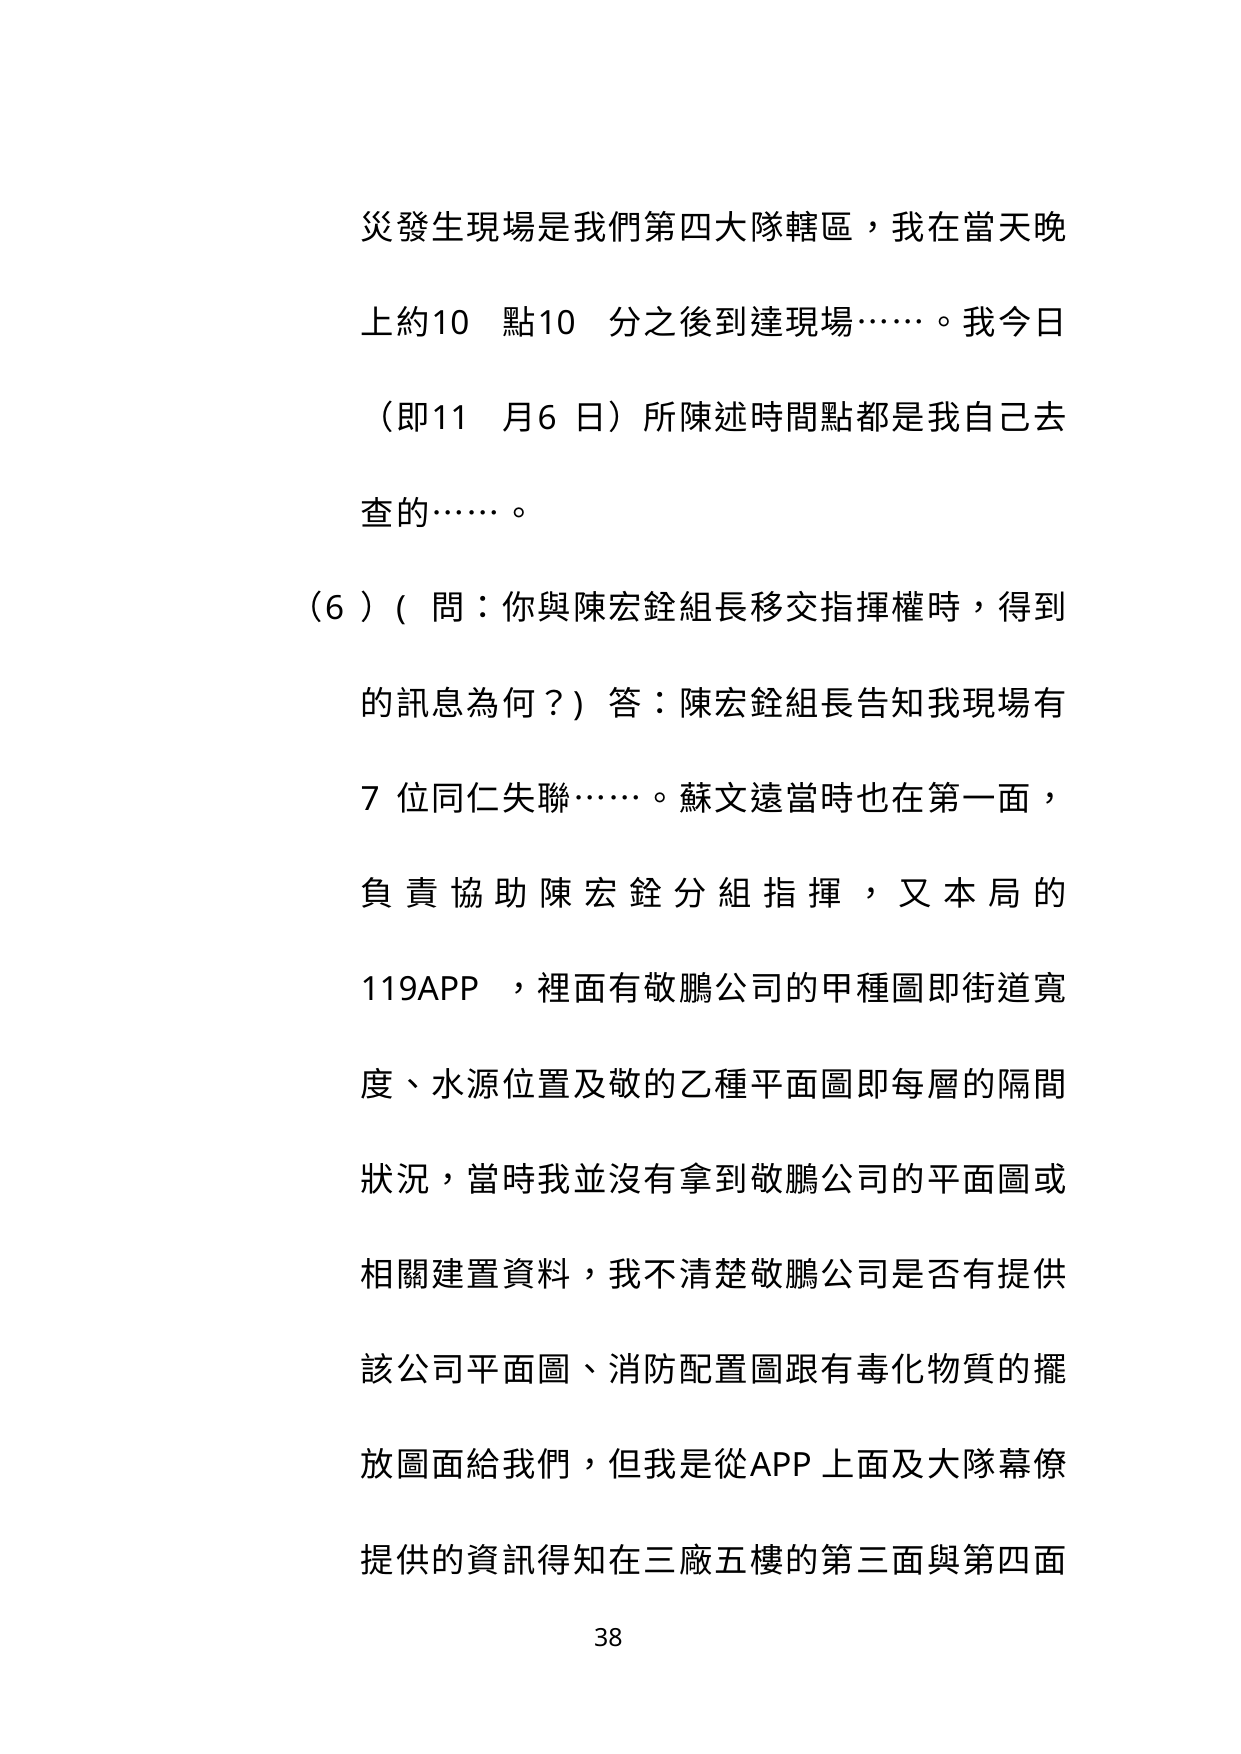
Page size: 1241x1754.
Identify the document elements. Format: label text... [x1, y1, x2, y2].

subtitle (問：火災發生當間即107.4.28晚上何時到達火災現場？)答：當天晚上我是輪休，但火災發生現場是我們第四大隊轄區，我在當天晚上約10點10分之後到達現場……。我今日（即11月6日）所陳述時間點都是我自己去查的……。 [266, 177, 1069, 558]
